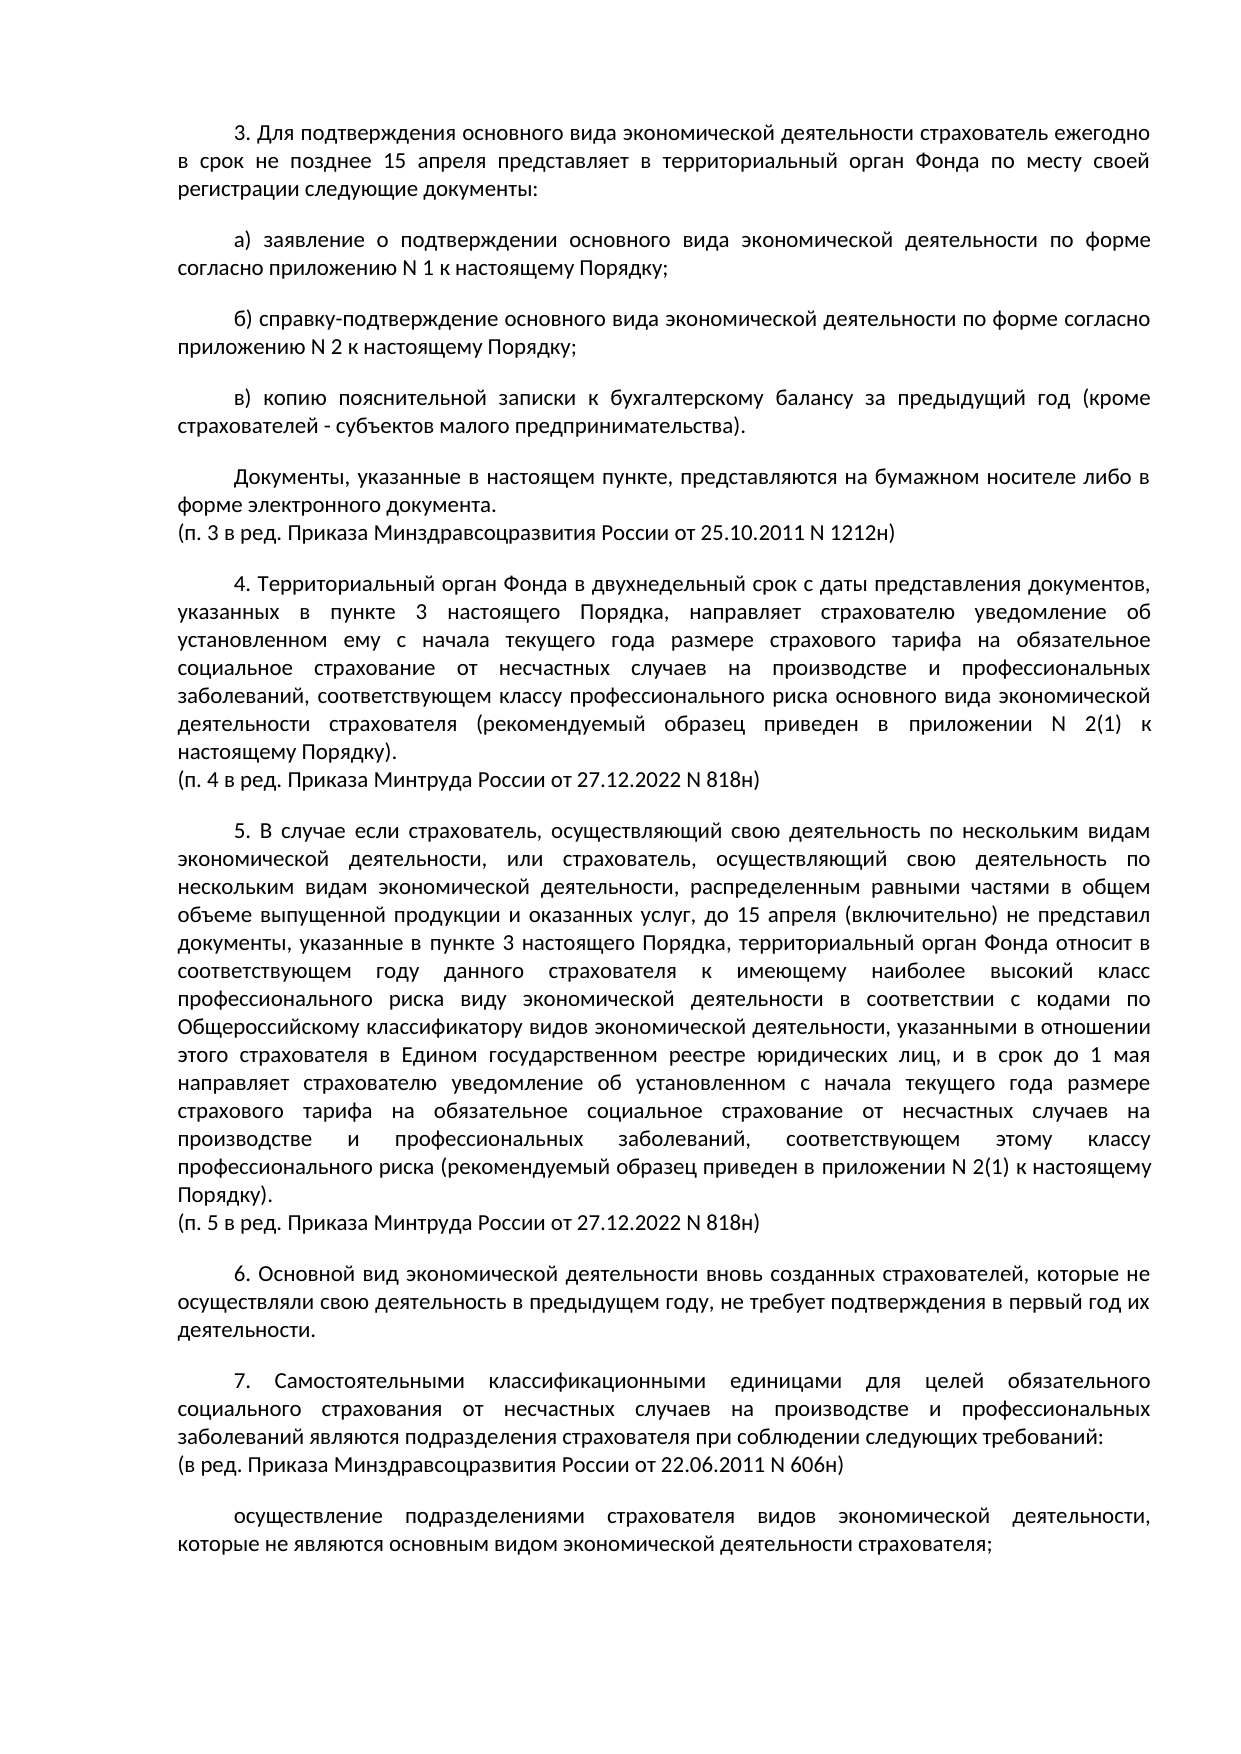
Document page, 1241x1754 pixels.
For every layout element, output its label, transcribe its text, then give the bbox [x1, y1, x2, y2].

text (п. 5 в ред. Приказа Минтруда России от 27.12.2022 N 818н) [177, 1208, 1152, 1236]
text 5. В случае если страхователь, осуществляющий свою деятельность по нескольким видам экономической деятельности, или страхователь, осуществляющий свою деятельность по нескольким видам экономической деятельности, распределенным равными частями в общем объеме выпущенной продукции и оказанных услуг, до 15 апреля (включительно) не представил документы, указанные в пункте 3 настоящего Порядка, территориальный орган Фонда относит в соответствующем году данного страхователя к имеющему наиболее высокий класс профессионального риска виду экономической деятельности в соответствии с кодами по Общероссийскому классификатору видов экономической деятельности, указанными в отношении этого страхователя в Едином государственном реестре юридических лиц, и в срок до 1 мая направляет страхователю уведомление об установленном с начала текущего года размере страхового тарифа на обязательное социальное страхование от несчастных случаев на производстве и профессиональных заболеваний, соответствующем этому классу профессионального риска (рекомендуемый образец приведен в приложении N 2(1) к настоящему Порядку). [177, 816, 1152, 1208]
text 4. Территориальный орган Фонда в двухнедельный срок с даты представления документов, указанных в пункте 3 настоящего Порядка, направляет страхователю уведомление об установленном ему с начала текущего года размере страхового тарифа на обязательное социальное страхование от несчастных случаев на производстве и профессиональных заболеваний, соответствующем классу профессионального риска основного вида экономической деятельности страхователя (рекомендуемый образец приведен в приложении N 2(1) к настоящему Порядку). [177, 569, 1152, 765]
text осуществление подразделениями страхователя видов экономической деятельности, которые не являются основным видом экономической деятельности страхователя; [177, 1501, 1152, 1557]
text (п. 4 в ред. Приказа Минтруда России от 27.12.2022 N 818н) [177, 765, 1152, 793]
text в) копию пояснительной записки к бухгалтерскому балансу за предыдущий год (кроме страхователей - субъектов малого предпринимательства). [177, 383, 1152, 439]
text 3. Для подтверждения основного вида экономической деятельности страхователь ежегодно в срок не позднее 15 апреля представляет в территориальный орган Фонда по месту своей регистрации следующие документы: [177, 118, 1152, 202]
text а) заявление о подтверждении основного вида экономической деятельности по форме согласно приложению N 1 к настоящему Порядку; [177, 225, 1152, 281]
text (п. 3 в ред. Приказа Минздравсоцразвития России от 25.10.2011 N 1212н) [177, 518, 1152, 546]
text 7. Самостоятельными классификационными единицами для целей обязательного социального страхования от несчастных случаев на производстве и профессиональных заболеваний являются подразделения страхователя при соблюдении следующих требований: [177, 1366, 1152, 1450]
text 6. Основной вид экономической деятельности вновь созданных страхователей, которые не осуществляли свою деятельность в предыдущем году, не требует подтверждения в первый год их деятельности. [177, 1259, 1152, 1343]
text Документы, указанные в настоящем пункте, представляются на бумажном носителе либо в форме электронного документа. [177, 462, 1152, 518]
text б) справку-подтверждение основного вида экономической деятельности по форме согласно приложению N 2 к настоящему Порядку; [177, 304, 1152, 360]
text (в ред. Приказа Минздравсоцразвития России от 22.06.2011 N 606н) [177, 1450, 1152, 1478]
